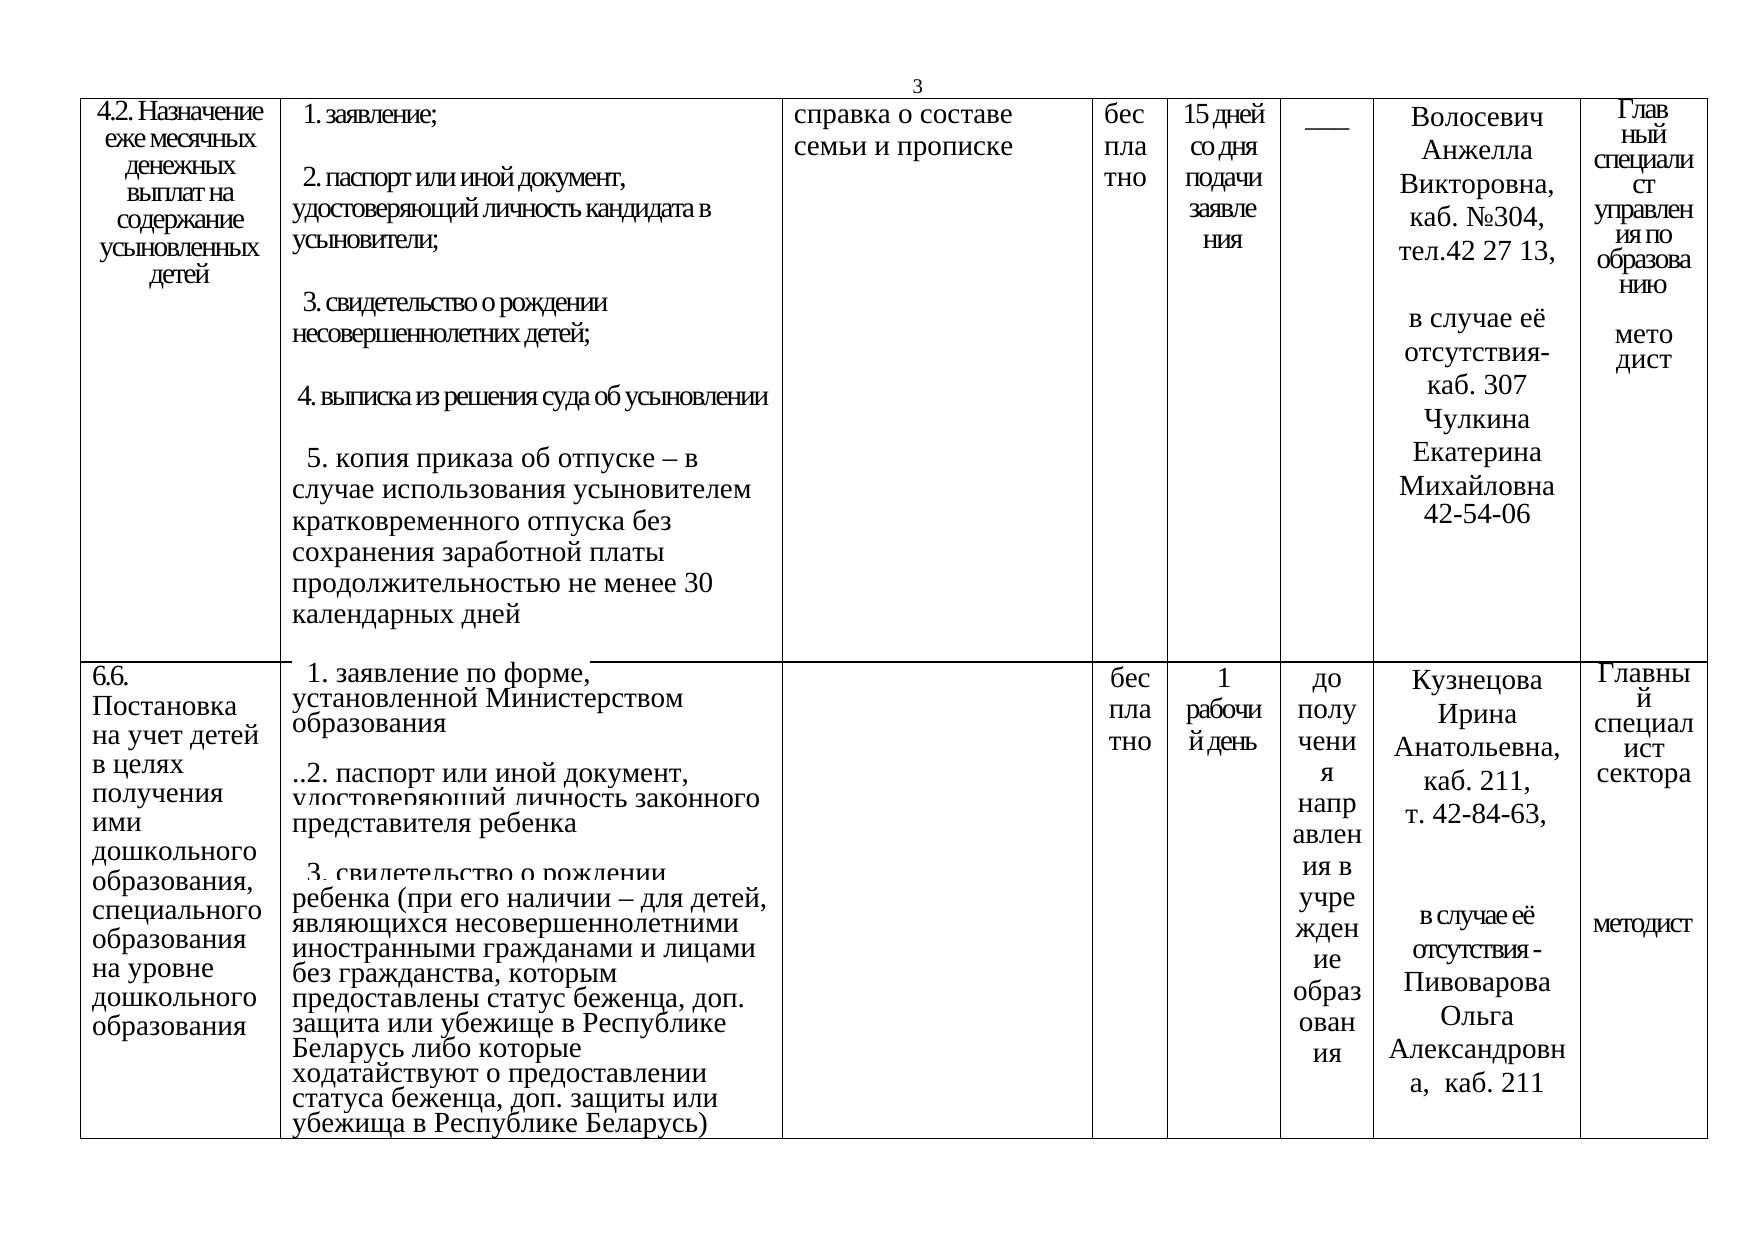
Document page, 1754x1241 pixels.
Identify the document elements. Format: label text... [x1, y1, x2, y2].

table_cell бесплатно [1093, 663, 1167, 1137]
table_cell 4.2. Назначение еже месячных денежных выплат на содержание усыновленных детей [81, 99, 280, 661]
table_cell 15 дней со дня подачи заявле ния [1168, 99, 1280, 661]
table_cell 1. заявление по форме, установленной Министерством образования ..2. паспорт или иной документ, удостоверяющий личность законного представителя ребенка 3. свидетельство о рождении ребенка (при его наличии – для детей, являющихся несовершеннолетними иностранными гражданами и лицами без гражданства, которым предоставлены статус беженца, доп. защита или убежище в Республике Беларусь либо которые ходатайствуют о предоставлении статуса беженца, доп. защиты или убежища в Республике Беларусь) [281, 663, 782, 1137]
table_cell 6.6. Постановка на учет детей в целях получения ими дошкольного образования, специального образования на уровне дошкольного образования [81, 663, 280, 1137]
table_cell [1374, 663, 1580, 1137]
table_cell 1. заявление; 2. паспорт или иной документ, удостоверяющий личность кандидата в усыновители; 3. свидетельство о рождении несовершеннолетних детей; 4. выписка из решения суда об усыновлении 5. копия приказа об отпуске – в случае использования усыновителем кратковременного отпуска без сохранения заработной платы продолжительностью не менее 30 календарных дней [281, 99, 782, 661]
table_cell бес пла тно [1093, 99, 1167, 661]
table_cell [1374, 99, 1580, 661]
table_cell 1 рабочий день [1168, 663, 1280, 1137]
table_cell до получения направления в учреждение образования [1281, 663, 1373, 1137]
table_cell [1581, 663, 1707, 1137]
table_cell ___ [1281, 99, 1373, 661]
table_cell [1581, 99, 1707, 661]
table_cell справка о составе семьи и прописке [783, 99, 1092, 661]
table_cell [783, 663, 1092, 1137]
